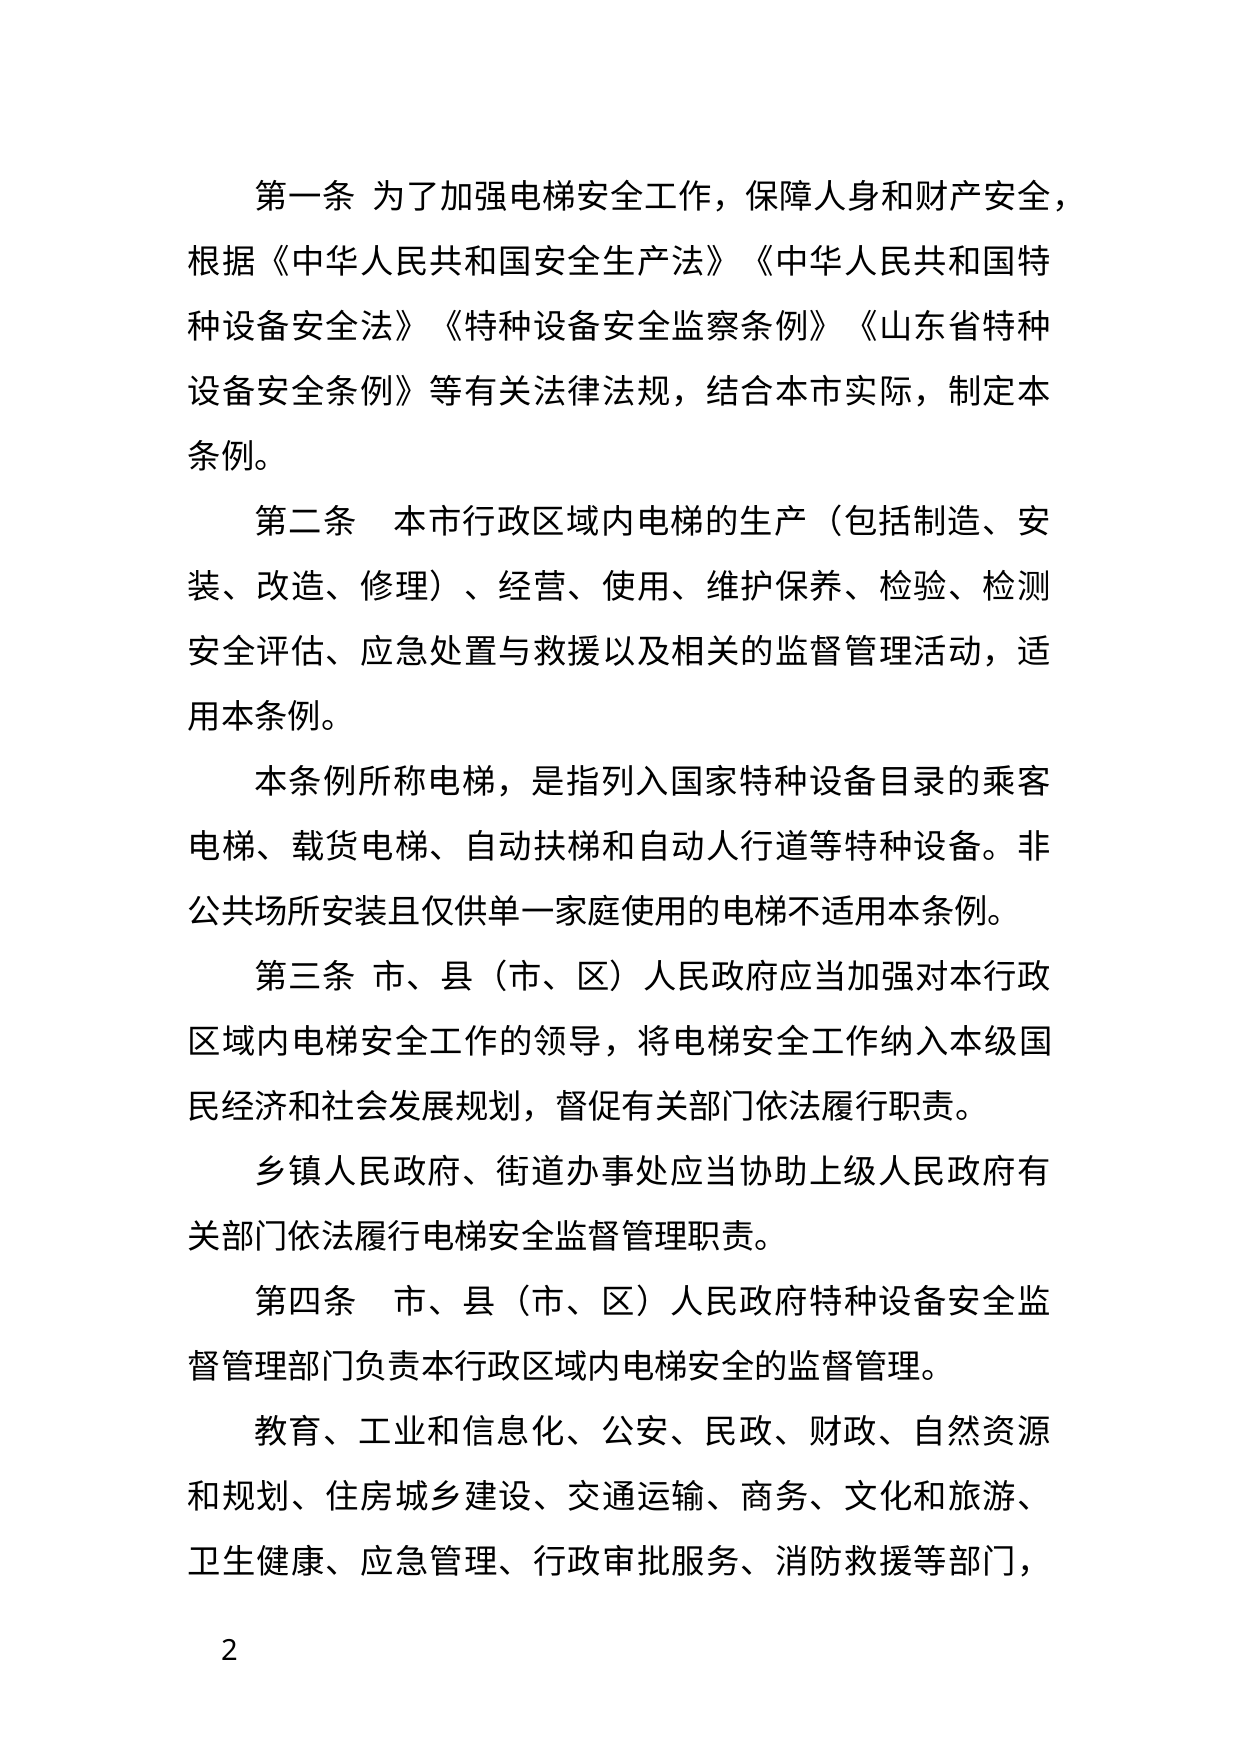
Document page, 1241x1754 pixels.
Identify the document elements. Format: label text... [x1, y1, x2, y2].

text 第四条 市、县（市、区）人民政府特种设备安全监督管理部门负责本行政区域内电梯安全的监督管理。 [187, 1267, 1053, 1397]
text 本条例所称电梯，是指列入国家特种设备目录的乘客电梯、载货电梯、自动扶梯和自动人行道等特种设备。非公共场所安装且仅供单一家庭使用的电梯不适用本条例。 [187, 747, 1053, 942]
text 第一条 为了加强电梯安全工作，保障人身和财产安全，根据《中华人民共和国安全生产法》《中华人民共和国特种设备安全法》《特种设备安全监察条例》《山东省特种设备安全条例》等有关法律法规，结合本市实际，制定本条例。 [187, 162, 1053, 487]
text 第二条 本市行政区域内电梯的生产（包括制造、安装、改造、修理）、经营、使用、维护保养、检验、检测、安全评估、应急处置与救援以及相关的监督管理活动，适用本条例。 [187, 487, 1053, 747]
text 第三条 市、县（市、区）人民政府应当加强对本行政区域内电梯安全工作的领导，将电梯安全工作纳入本级国民经济和社会发展规划，督促有关部门依法履行职责。 [187, 942, 1053, 1137]
text 乡镇人民政府、街道办事处应当协助上级人民政府有关部门依法履行电梯安全监督管理职责。 [187, 1137, 1053, 1267]
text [187, 1397, 1053, 1592]
